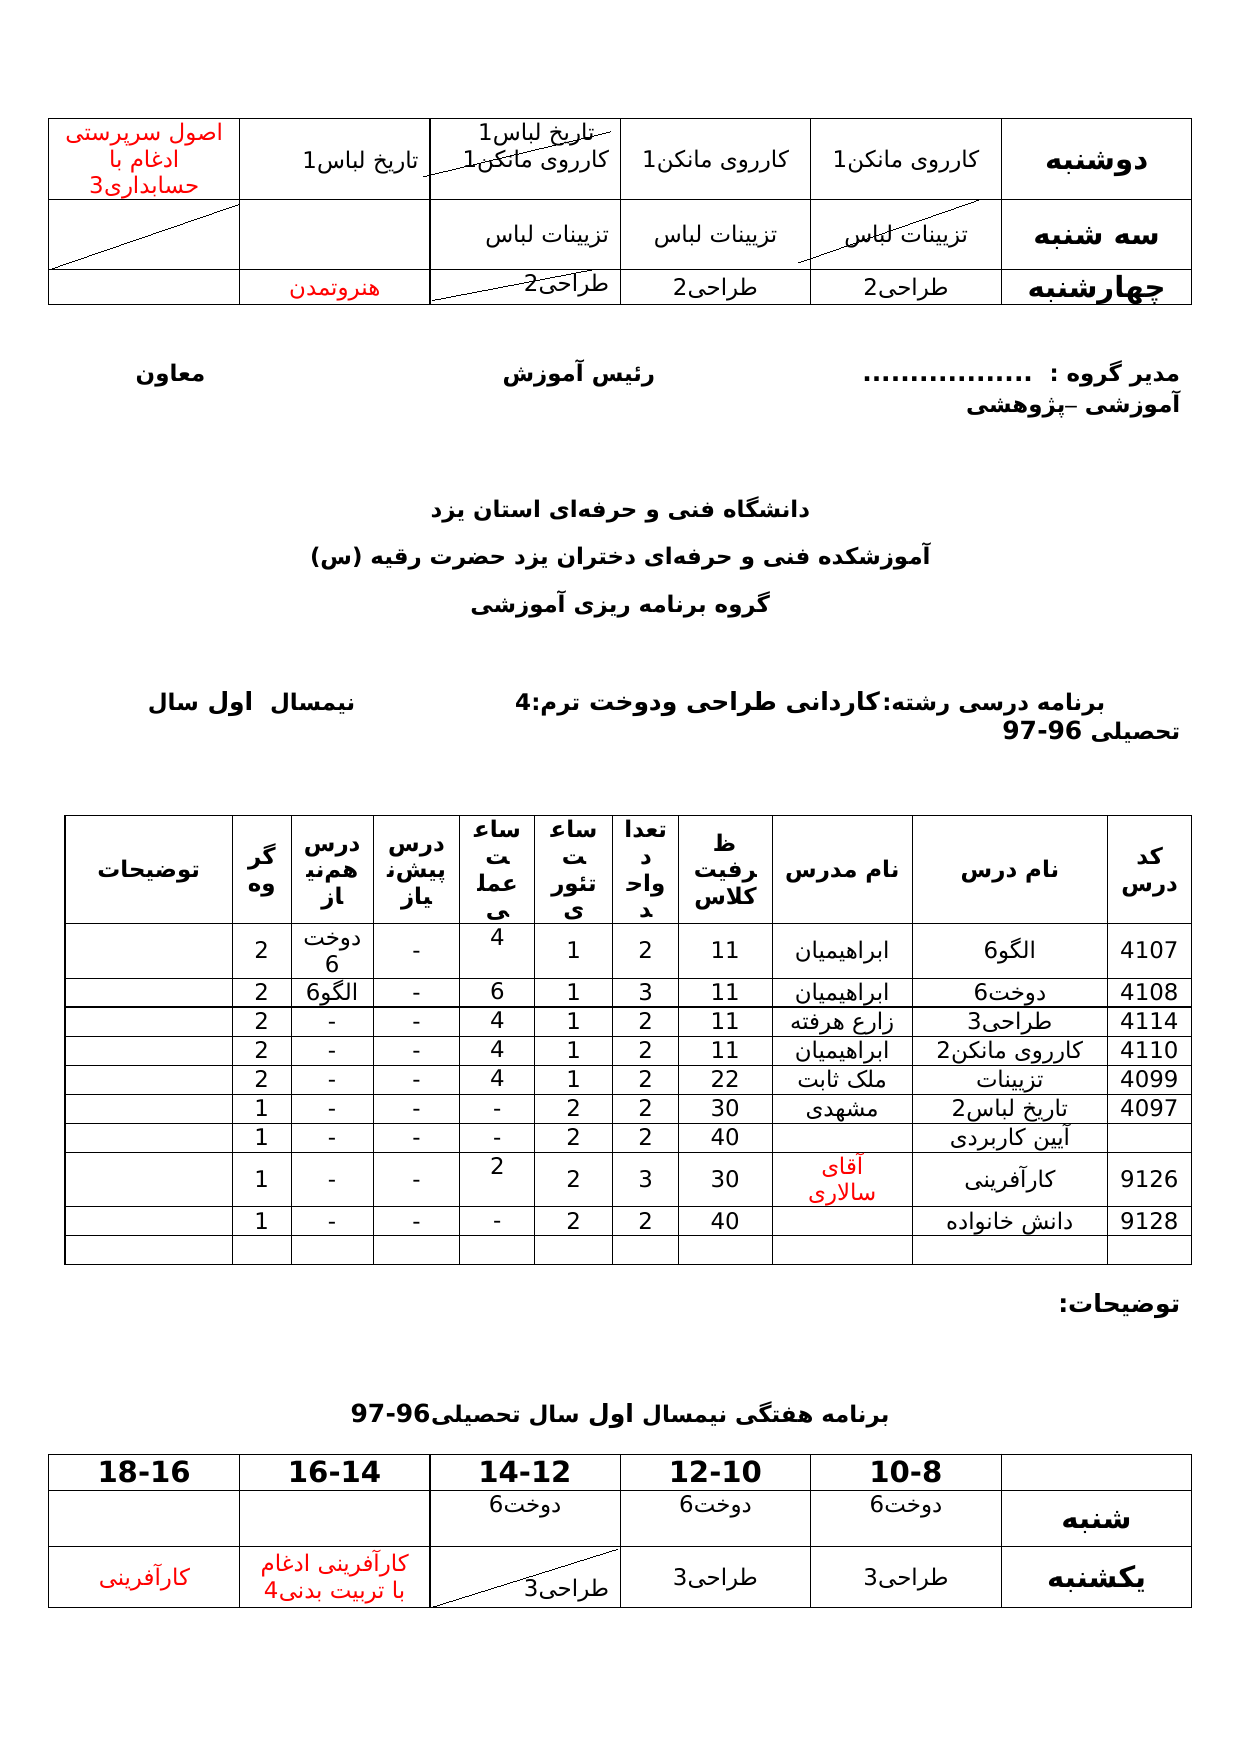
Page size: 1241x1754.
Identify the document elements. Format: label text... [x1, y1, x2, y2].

table_cell ابراهیمیان [773, 1037, 912, 1064]
table_cell دوشنبه [1002, 119, 1191, 199]
table_cell 2 [613, 1124, 678, 1152]
table_cell سه شنبه [1002, 200, 1191, 269]
table_cell 22 [679, 1066, 772, 1094]
table_cell - [374, 1037, 459, 1064]
table_header توضیحات [66, 816, 232, 923]
table_cell طراحی2 [621, 270, 810, 304]
table_cell 4 [460, 1037, 534, 1064]
table_cell 2 [613, 1037, 678, 1064]
table_cell - [292, 1207, 373, 1235]
table_cell [49, 270, 239, 304]
text برنامه درسی رشته: کاردانی طراحی ودوخت ترم:4 نیمسال اول سال تحصیلی 96-97 [60, 687, 1180, 746]
table_cell 11 [679, 1008, 772, 1036]
table_header 14-12 [431, 1455, 620, 1490]
table_cell [679, 1236, 772, 1264]
table_cell [66, 1037, 232, 1064]
table_cell آیین کاربردی [913, 1124, 1107, 1152]
table_cell [49, 1491, 239, 1546]
table_cell - [292, 1095, 373, 1123]
table_cell کارروی مانکن1 [811, 119, 1001, 199]
table_cell [913, 1236, 1107, 1264]
table_cell 2 [535, 1124, 612, 1152]
text آموزشکده فنی و حرفه‌ای دختران یزد حضرت رقیه (س) [60, 543, 1180, 570]
table_cell تاریخ لباس2 [913, 1095, 1107, 1123]
table_cell طراحی3 [621, 1547, 810, 1607]
text دانشگاه فنی و حرفه‌ای استان یزد [60, 496, 1180, 523]
table_cell 6 [460, 979, 534, 1006]
table_header [1002, 1455, 1191, 1490]
table_cell 2 [233, 924, 291, 977]
table_cell طراحی2 [811, 270, 1001, 304]
table_header 12-10 [621, 1455, 810, 1490]
table_cell آقای سالاری [773, 1153, 912, 1206]
table_cell کارروی مانکن1 [621, 119, 810, 199]
table_cell - [460, 1095, 534, 1123]
table_cell 4110 [1108, 1037, 1191, 1064]
table_cell 4097 [1108, 1095, 1191, 1123]
table_header 10-8 [811, 1455, 1001, 1490]
table_cell 4107 [1108, 924, 1191, 977]
table_cell 4108 [1108, 979, 1191, 1006]
table_cell 9126 [1108, 1153, 1191, 1206]
table_cell تزیینات لباس [431, 200, 620, 269]
table_cell - [292, 1037, 373, 1064]
table_cell 2 [613, 924, 678, 977]
table_cell [66, 924, 232, 977]
table_cell [613, 1236, 678, 1264]
table_cell 2 [535, 1095, 612, 1123]
table_cell - [374, 1207, 459, 1235]
table_cell [66, 1095, 232, 1123]
table_cell تاریخ لباس1 [240, 119, 429, 199]
text مدیر گروه : .................. رئیس آموزش معاون آموزشی –پژوهشی [60, 358, 1180, 418]
table_cell 2 [613, 1095, 678, 1123]
table_cell [1108, 1236, 1191, 1264]
table_cell 2 [613, 1207, 678, 1235]
table_cell [240, 200, 429, 269]
table_cell [535, 1236, 612, 1264]
table_cell - [374, 1008, 459, 1036]
table_cell 11 [679, 924, 772, 977]
table_cell [66, 1008, 232, 1036]
table_cell کارروی مانکن2 [913, 1037, 1107, 1064]
table_header ساعت تئوری [535, 816, 612, 923]
table_header تعداد واحد [613, 816, 678, 923]
table_cell تزیینات لباس [811, 200, 1001, 269]
table_cell دوخت6 [431, 1491, 620, 1546]
table_cell [66, 1124, 232, 1152]
table_cell [292, 1236, 373, 1264]
table_cell دوخت6 [292, 924, 373, 977]
text توضیحات: [60, 1289, 1180, 1318]
table_header درس پیش‌نیاز [374, 816, 459, 923]
table_header کد درس [1108, 816, 1191, 923]
table_cell [240, 1491, 429, 1546]
table_cell دانش خانواده [913, 1207, 1107, 1235]
table_cell 1 [535, 1037, 612, 1064]
table_cell دوخت6 [913, 979, 1107, 1006]
table_cell - [460, 1124, 534, 1152]
table_cell ابراهیمیان [773, 979, 912, 1006]
table_cell دوخت6 [621, 1491, 810, 1546]
table_cell - [292, 1008, 373, 1036]
table_cell [460, 1236, 534, 1264]
table_cell 2 [613, 1066, 678, 1094]
table_cell طراحی3 [913, 1008, 1107, 1036]
table_cell چهارشنبه [1002, 270, 1191, 304]
table_cell 2 [613, 1008, 678, 1036]
table_header نام مدرس [773, 816, 912, 923]
table_cell - [374, 1153, 459, 1206]
table_cell 11 [679, 1037, 772, 1064]
table_cell اصول سرپرستی ادغام با حسابداری3 [49, 119, 239, 199]
table_cell تزیینات [913, 1066, 1107, 1094]
table_cell تاریخ لباس1 کارروی مانکن1 [431, 119, 620, 199]
table_cell [1108, 1124, 1191, 1152]
table_cell 2 [233, 1066, 291, 1094]
table_cell 11 [679, 979, 772, 1006]
table_cell - [292, 1124, 373, 1152]
table_cell - [374, 1066, 459, 1094]
table_cell تزیینات لباس [621, 200, 810, 269]
table_cell 4114 [1108, 1008, 1191, 1036]
table_cell 3 [613, 979, 678, 1006]
table_cell - [374, 924, 459, 977]
table_cell [66, 1066, 232, 1094]
table_cell کارآفرینی [913, 1153, 1107, 1206]
table_cell 3 [613, 1153, 678, 1206]
table_cell [233, 1236, 291, 1264]
table_cell 1 [535, 924, 612, 977]
table_cell 2 [460, 1153, 534, 1206]
table_cell 2 [233, 1037, 291, 1064]
table_cell طراحی2 [431, 270, 620, 304]
table_cell [773, 1207, 912, 1235]
table_cell 4 [460, 1008, 534, 1036]
text گروه برنامه ریزی آموزشی [60, 591, 1180, 618]
table_cell طراحی3 [811, 1547, 1001, 1607]
table_cell مشهدی [773, 1095, 912, 1123]
table_cell [773, 1124, 912, 1152]
table_cell 4 [460, 1066, 534, 1094]
table_cell 1 [535, 1008, 612, 1036]
table_cell هنروتمدن [240, 270, 429, 304]
table_header نام درس [913, 816, 1107, 923]
table_header درس هم‌نیاز [292, 816, 373, 923]
table_cell [374, 1236, 459, 1264]
table_cell [66, 1153, 232, 1206]
table_cell شنبه [1002, 1491, 1191, 1546]
table_cell ابراهیمیان [773, 924, 912, 977]
table_header گروه [233, 816, 291, 923]
text برنامه هفتگی نیمسال اول سال تحصیلی96-97 [60, 1399, 1180, 1428]
table_cell 9128 [1108, 1207, 1191, 1235]
table_cell 1 [535, 1066, 612, 1094]
table_cell 4099 [1108, 1066, 1191, 1094]
table_cell 4 [460, 924, 534, 977]
table_header ظرفیت کلاس [679, 816, 772, 923]
table_header 16-14 [240, 1455, 429, 1490]
table_cell [66, 1207, 232, 1235]
table_cell [773, 1236, 912, 1264]
table_header 18-16 [49, 1455, 239, 1490]
table_cell طراحی3 [431, 1547, 620, 1607]
table_cell 1 [233, 1095, 291, 1123]
table_cell 1 [233, 1207, 291, 1235]
table_cell - [292, 1066, 373, 1094]
table_cell - [374, 1124, 459, 1152]
table_cell - [374, 979, 459, 1006]
table_cell یکشنبه [1002, 1547, 1191, 1607]
table_cell الگو6 [292, 979, 373, 1006]
table_cell 2 [233, 1008, 291, 1036]
table_cell - [460, 1207, 534, 1235]
table_cell 30 [679, 1095, 772, 1123]
table_cell 40 [679, 1207, 772, 1235]
table_cell الگو6 [913, 924, 1107, 977]
table_cell کارآفرینی ادغام با تربیت بدنی4 [240, 1547, 429, 1607]
table_cell 1 [233, 1153, 291, 1206]
table_cell دوخت6 [811, 1491, 1001, 1546]
table_cell [66, 1236, 232, 1264]
table_cell کارآفرینی [49, 1547, 239, 1607]
table_cell 2 [535, 1207, 612, 1235]
table_cell [49, 200, 239, 269]
table_cell 40 [679, 1124, 772, 1152]
table_cell 2 [233, 979, 291, 1006]
table_cell - [292, 1153, 373, 1206]
table_cell 30 [679, 1153, 772, 1206]
table_cell [66, 979, 232, 1006]
table_cell - [374, 1095, 459, 1123]
table_header ساعت عملی [460, 816, 534, 923]
table_cell 1 [233, 1124, 291, 1152]
table_cell 1 [535, 979, 612, 1006]
table_cell 2 [535, 1153, 612, 1206]
table_cell ملک ثابت [773, 1066, 912, 1094]
table_cell زارع هرفته [773, 1008, 912, 1036]
